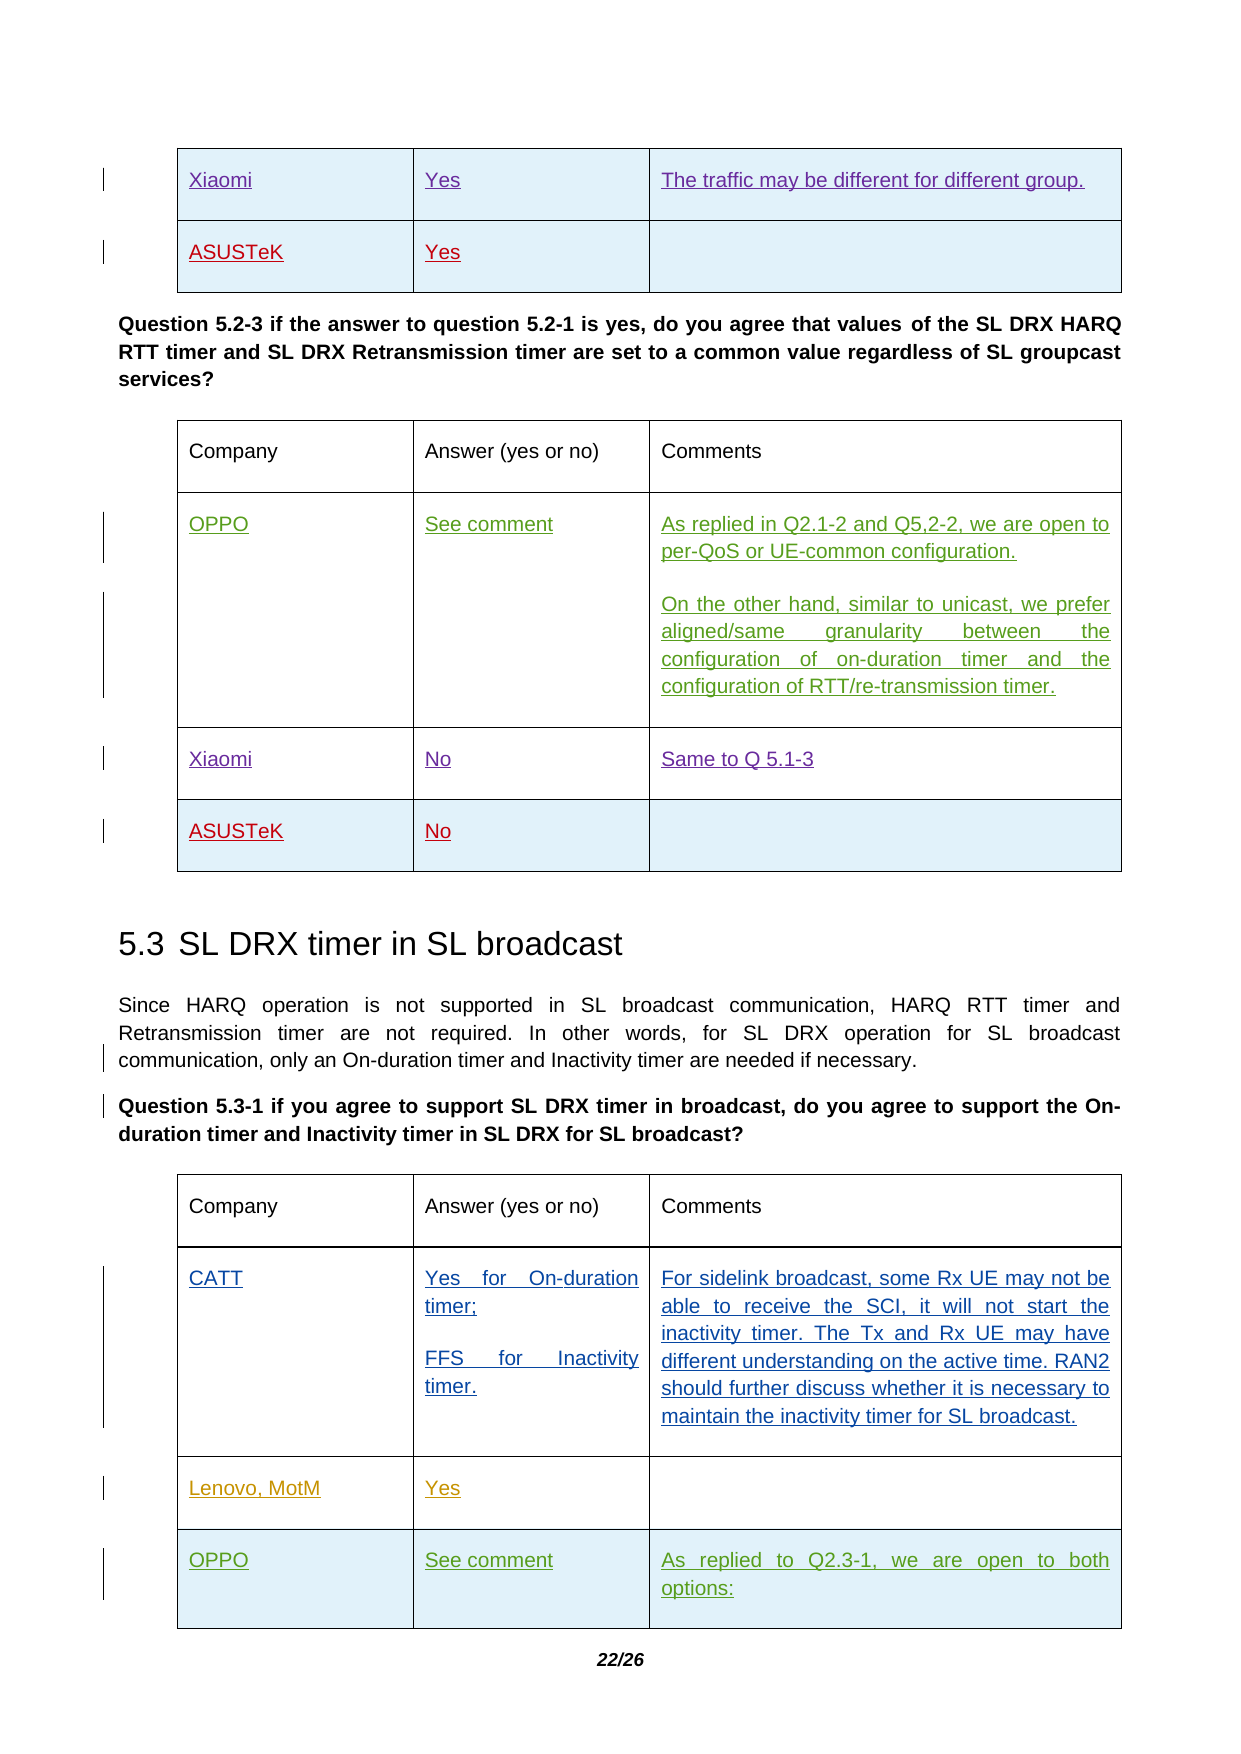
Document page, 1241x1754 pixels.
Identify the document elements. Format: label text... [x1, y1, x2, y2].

table_cell [650, 1457, 1121, 1528]
table_cell [178, 1248, 413, 1456]
text Question 5.2-3 if the answer to question 5.2-1 is yes, do you agree that values ​​of the SL DRX HARQ RTT timer and SL DRX Retransmission timer are set to a common value regardless of SL groupcast services? [118, 312, 1122, 391]
table_header Comments [650, 1175, 1121, 1246]
table_cell [650, 493, 1121, 727]
table_header Company [178, 421, 413, 492]
table_header Answer (yes or no) [414, 1175, 649, 1246]
table_cell [414, 493, 649, 727]
table_header Comments [650, 421, 1121, 492]
table_cell [414, 1248, 649, 1456]
table_cell [178, 493, 413, 727]
table_header Company [178, 1175, 413, 1246]
table_cell [414, 1457, 649, 1528]
table_cell [650, 1248, 1121, 1456]
table_cell [650, 728, 1121, 799]
text Question 5.3-1 if you agree to support SL DRX timer in broadcast, do you agree to support the On-duration timer and Inactivity timer in SL DRX for SL broadcast? [118, 1094, 1122, 1146]
table_cell [178, 728, 413, 799]
table_header Answer (yes or no) [414, 421, 649, 492]
table_cell [414, 728, 649, 799]
subtitle SL DRX timer in SL broadcast [118, 924, 1122, 962]
table_cell [178, 1457, 413, 1528]
text Since HARQ operation is not supported in SL broadcast communication, HARQ RTT timer and Retransmission timer are not required. In other words, for SL DRX operation for SL broadcast communication, only an On-duration timer and Inactivity timer are needed if necessary. [118, 993, 1122, 1072]
